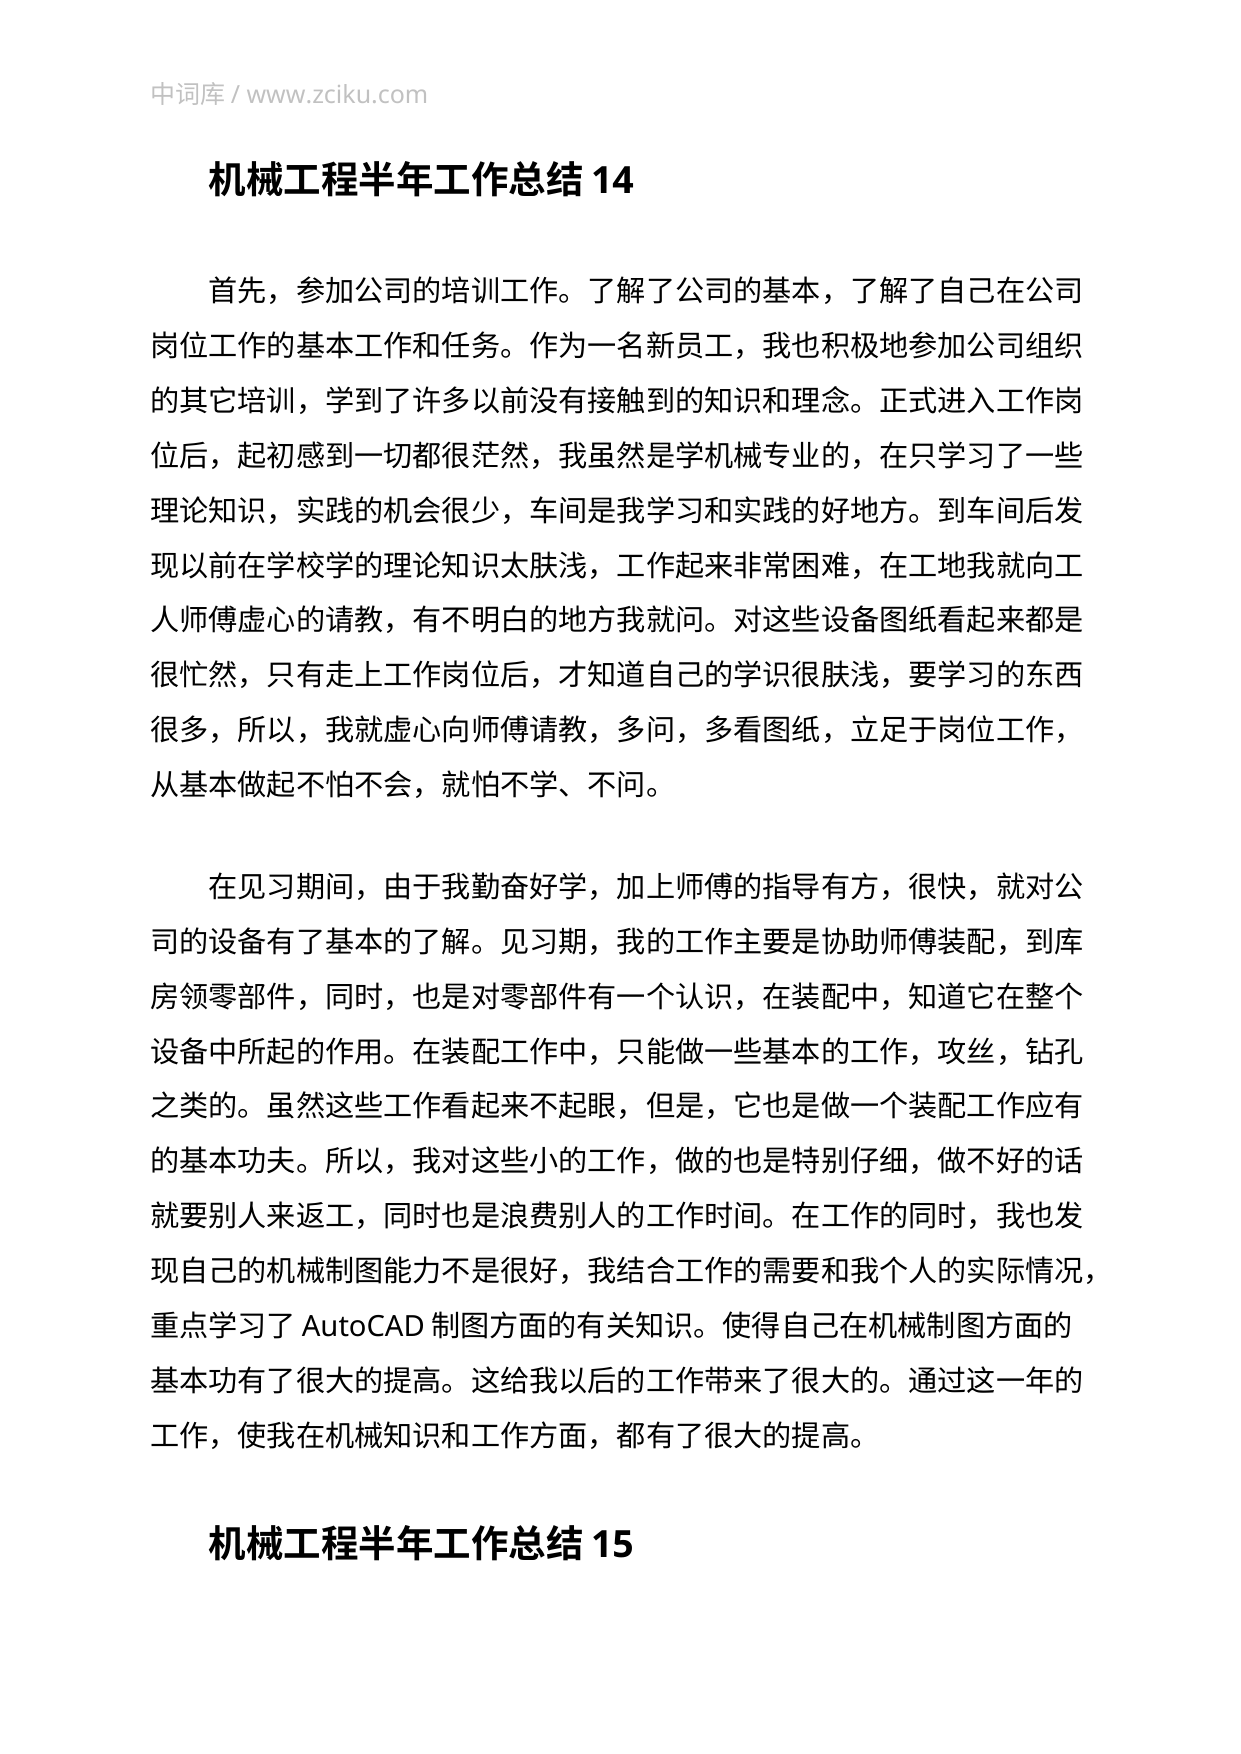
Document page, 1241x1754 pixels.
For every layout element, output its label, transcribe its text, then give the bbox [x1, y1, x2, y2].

text 在见习期间，由于我勤奋好学，加上师傅的指导有方，很快，就对公司的设备有了基本的了解。见习期，我的工作主要是协助师傅装配，到库房领零部件，同时，也是对零部件有一个认识，在装配中，知道它在整个设备中所起的作用。在装配工作中，只能做一些基本的工作，攻丝，钻孔之类的。虽然这些工作看起来不起眼，但是，它也是做一个装配工作应有的基本功夫。所以，我对这些小的工作，做的也是特别仔细，做不好的话就要别人来返工，同时也是浪费别人的工作时间。在工作的同时，我也发现自己的机械制图能力不是很好，我结合工作的需要和我个人的实际情况，重点学习了AutoCAD制图方面的有关知识。使得自己在机械制图方面的基本功有了很大的提高。这给我以后的工作带来了很大的。通过这一年的工作，使我在机械知识和工作方面，都有了很大的提高。 [150, 863, 1090, 1455]
text 机械工程半年工作总结15 [150, 1514, 1090, 1569]
text 首先，参加公司的培训工作。了解了公司的基本，了解了自己在公司岗位工作的基本工作和任务。作为一名新员工，我也积极地参加公司组织的其它培训，学到了许多以前没有接触到的知识和理念。正式进入工作岗位后，起初感到一切都很茫然，我虽然是学机械专业的，在只学习了一些理论知识，实践的机会很少，车间是我学习和实践的好地方。到车间后发现以前在学校学的理论知识太肤浅，工作起来非常困难，在工地我就向工人师傅虚心的请教，有不明白的地方我就问。对这些设备图纸看起来都是很忙然，只有走上工作岗位后，才知道自己的学识很肤浅，要学习的东西很多，所以，我就虚心向师傅请教，多问，多看图纸，立足于岗位工作，从基本做起不怕不会，就怕不学、不问。 [150, 268, 1090, 804]
text 机械工程半年工作总结14 [150, 150, 1090, 204]
